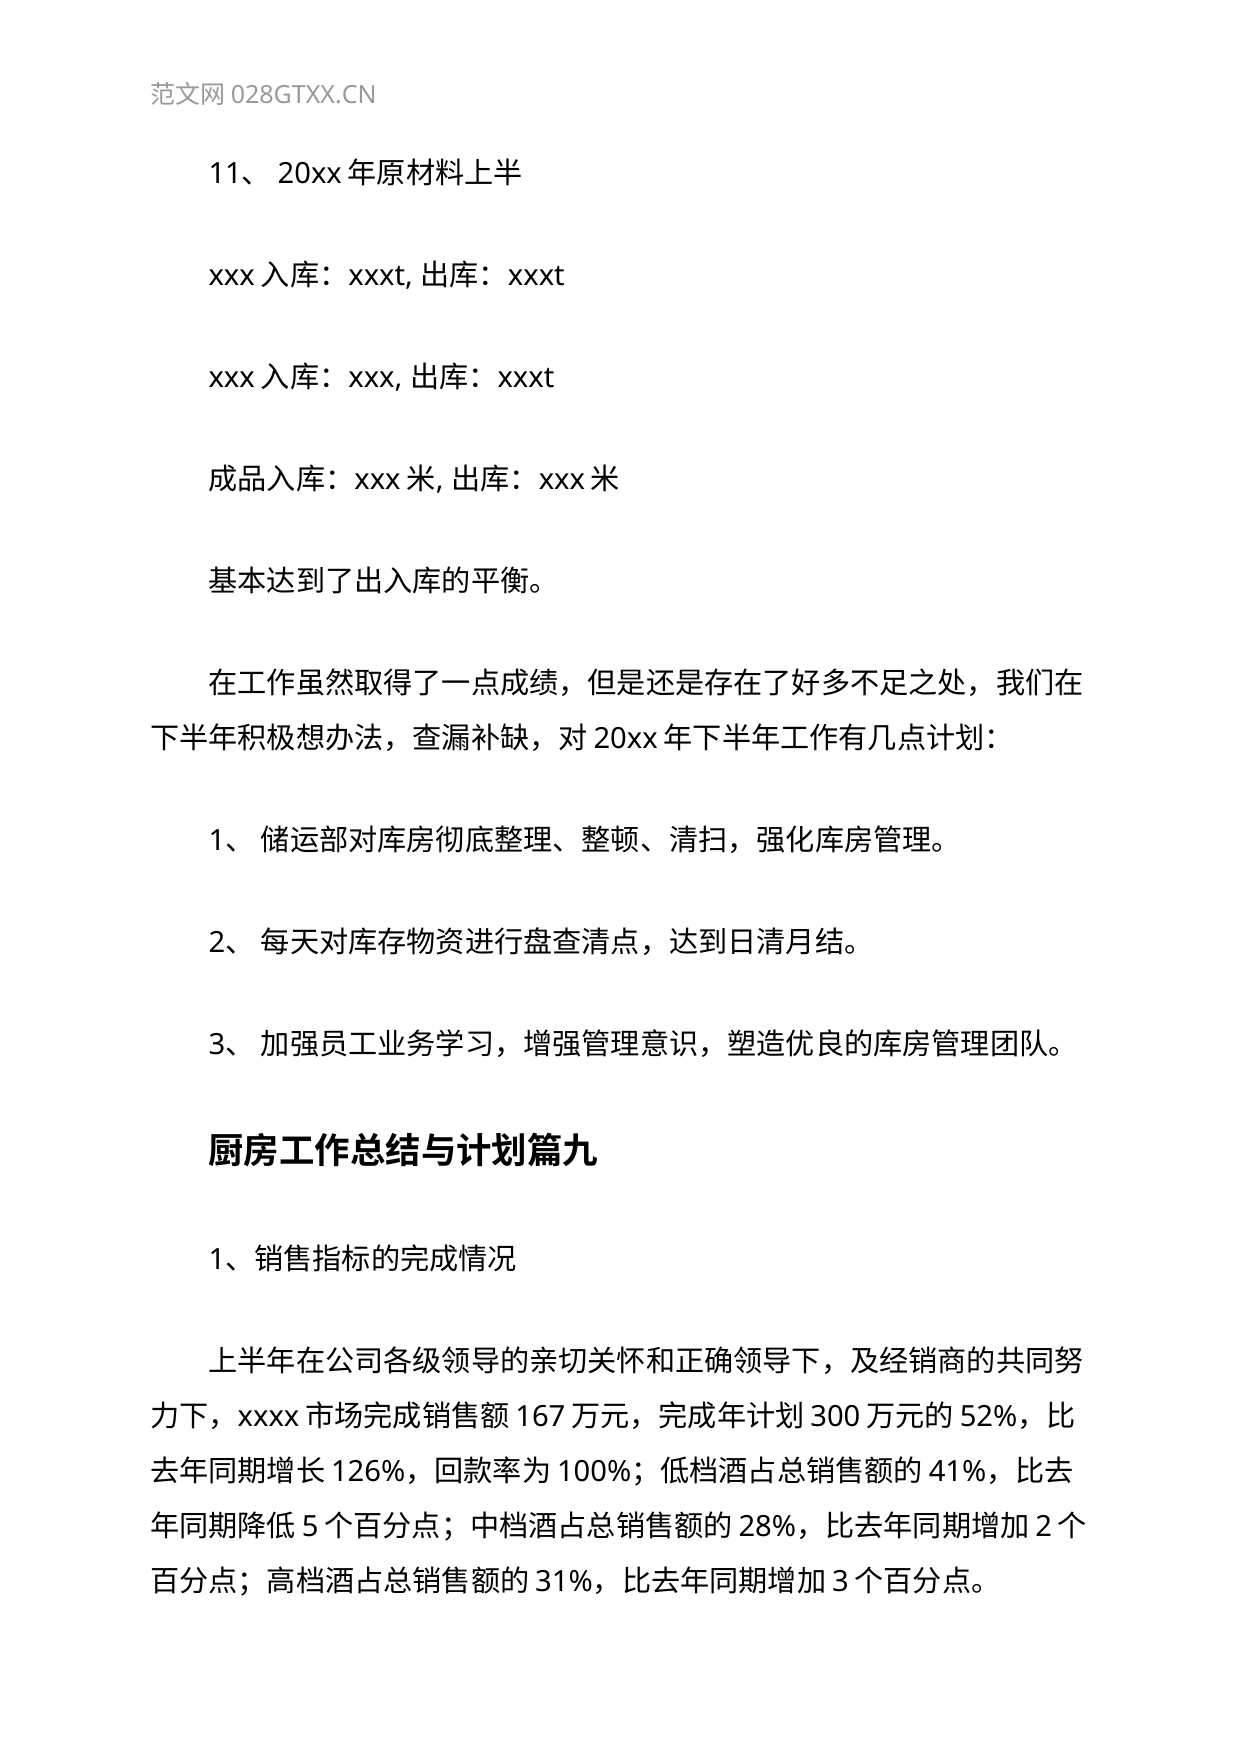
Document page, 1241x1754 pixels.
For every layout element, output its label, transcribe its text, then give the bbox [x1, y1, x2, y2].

text 成品入库：xxx米, 出库：xxx米 [150, 456, 1090, 498]
text xxx入库：xxxt, 出库：xxxt [150, 252, 1090, 294]
text 在工作虽然取得了一点成绩，但是还是存在了好多不足之处，我们在下半年积极想办法，查漏补缺，对20xx年下半年工作有几点计划： [150, 660, 1090, 757]
text 基本达到了出入库的平衡。 [150, 558, 1090, 600]
text xxx入库：xxx, 出库：xxxt [150, 354, 1090, 396]
text 2、 每天对库存物资进行盘查清点，达到日清月结。 [150, 918, 1090, 961]
text 11、 20xx年原材料上半 [150, 150, 1090, 192]
text 1、销售指标的完成情况 [150, 1236, 1090, 1278]
text 1、 储运部对库房彻底整理、整顿、清扫，强化库房管理。 [150, 817, 1090, 859]
text 上半年在公司各级领导的亲切关怀和正确领导下，及经销商的共同努力下，xxxx市场完成销售额167万元，完成年计划300万元的52%，比去年同期增长126%，回款率为100%；低档酒占总销售额的41%，比去年同期降低5个百分点；中档酒占总销售额的28%，比去年同期增加2个百分点；高档酒占总销售额的31%，比去年同期增加3个百分点。 [150, 1338, 1090, 1600]
text 厨房工作总结与计划篇九 [150, 1122, 1090, 1174]
text 3、 加强员工业务学习，增强管理意识，塑造优良的库房管理团队。 [150, 1021, 1090, 1063]
